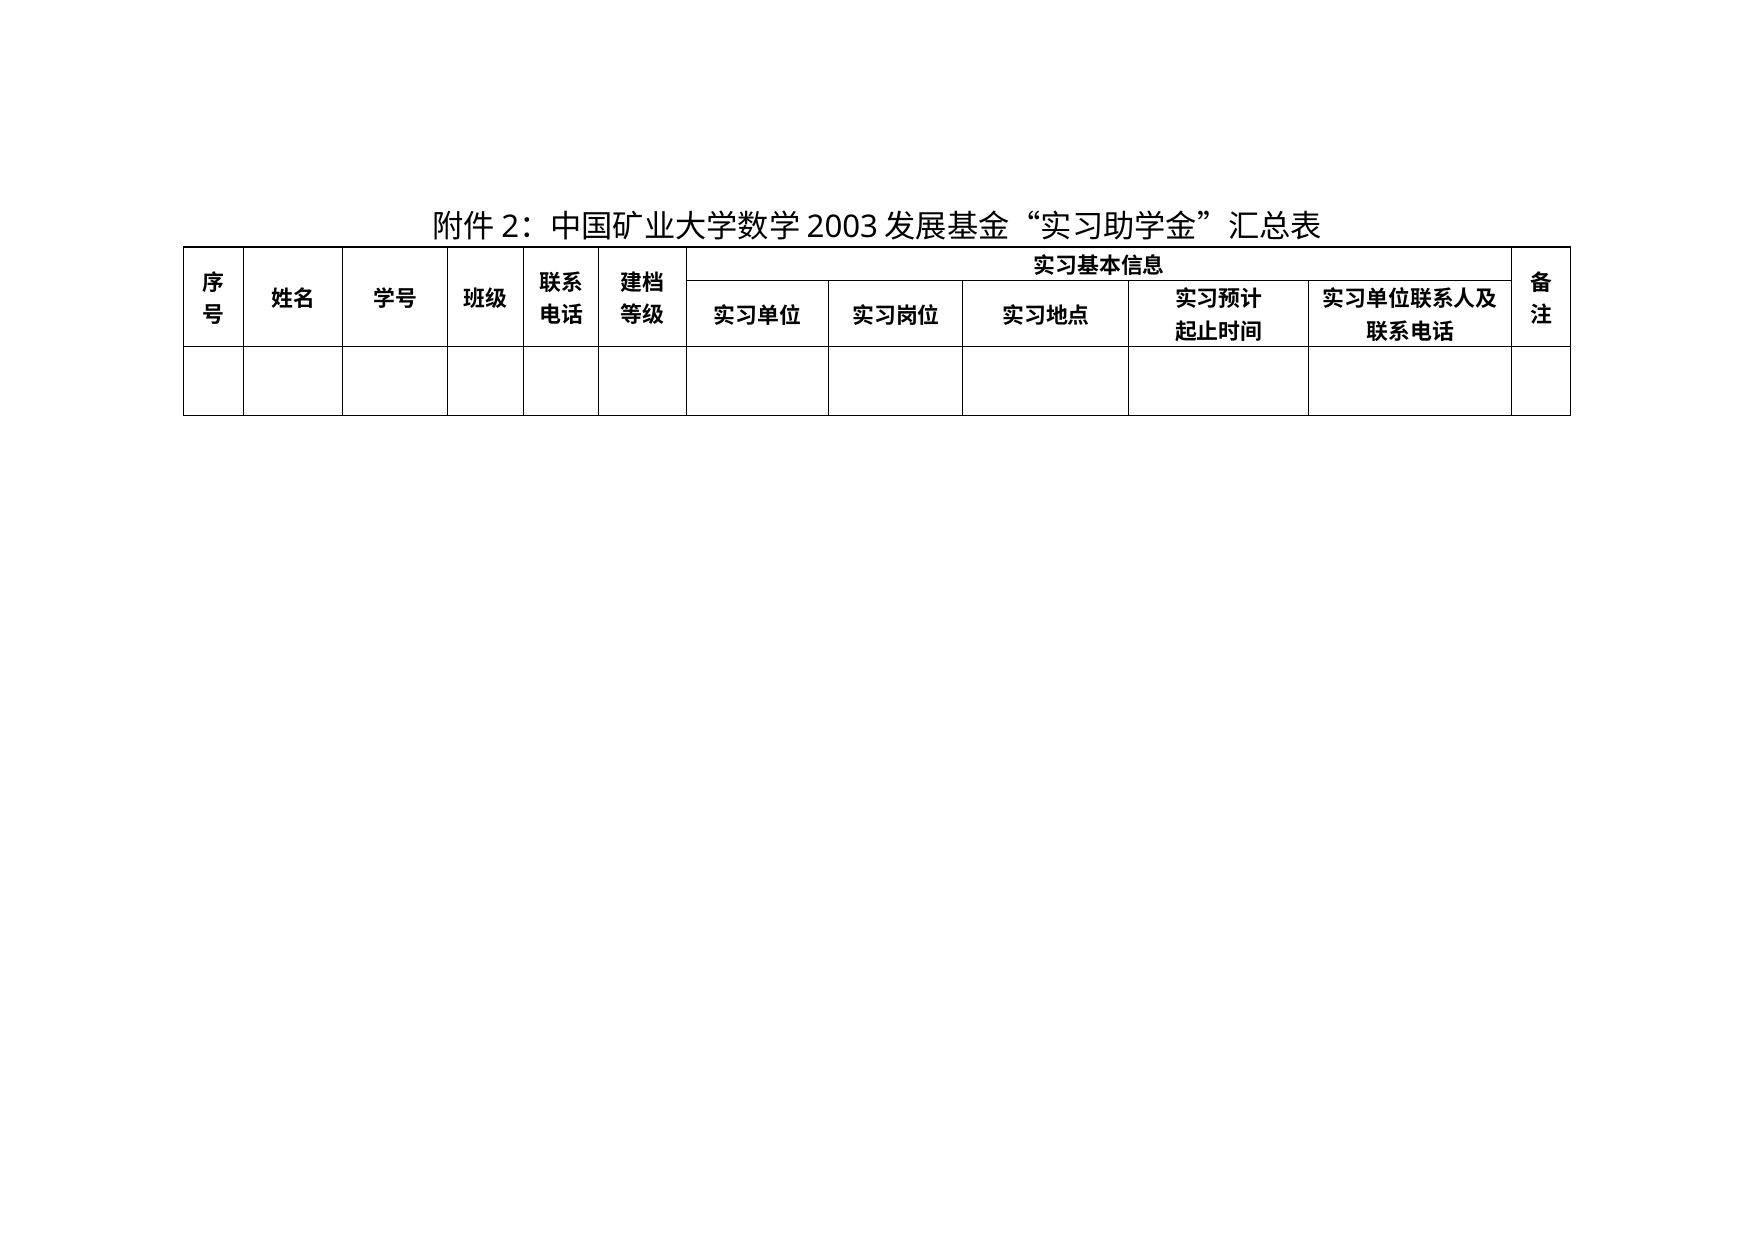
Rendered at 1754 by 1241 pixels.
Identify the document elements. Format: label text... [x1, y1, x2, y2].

table_cell [244, 347, 342, 415]
table_cell 建档等级 [599, 248, 686, 346]
table_cell [524, 347, 598, 415]
table_cell 序号 [184, 248, 243, 346]
table_cell 实习岗位 [829, 281, 962, 346]
table_cell [829, 347, 962, 415]
table_cell [448, 347, 523, 415]
table_cell [687, 347, 828, 415]
table_cell [599, 347, 686, 415]
table_cell 实习地点 [963, 281, 1128, 346]
table_cell 实习单位联系人及联系电话 [1309, 281, 1511, 346]
table_cell 班级 [448, 248, 523, 346]
table_header 附件2：中国矿业大学数学2003发展基金“实习助学金”汇总表 [183, 181, 1571, 246]
table_cell 实习单位 [687, 281, 828, 346]
table_cell [343, 347, 447, 415]
table_cell [1129, 347, 1308, 415]
table_cell 实习预计 起止时间 [1129, 281, 1308, 346]
table_cell 姓名 [244, 248, 342, 346]
table_cell 备注 [1512, 248, 1570, 346]
table_cell [184, 347, 243, 415]
table_cell 联系电话 [524, 248, 598, 346]
table_cell [963, 347, 1128, 415]
table_cell 实习基本信息 [687, 248, 1511, 280]
table_cell 学号 [343, 248, 447, 346]
table_cell [1512, 347, 1570, 415]
table_cell [1309, 347, 1511, 415]
